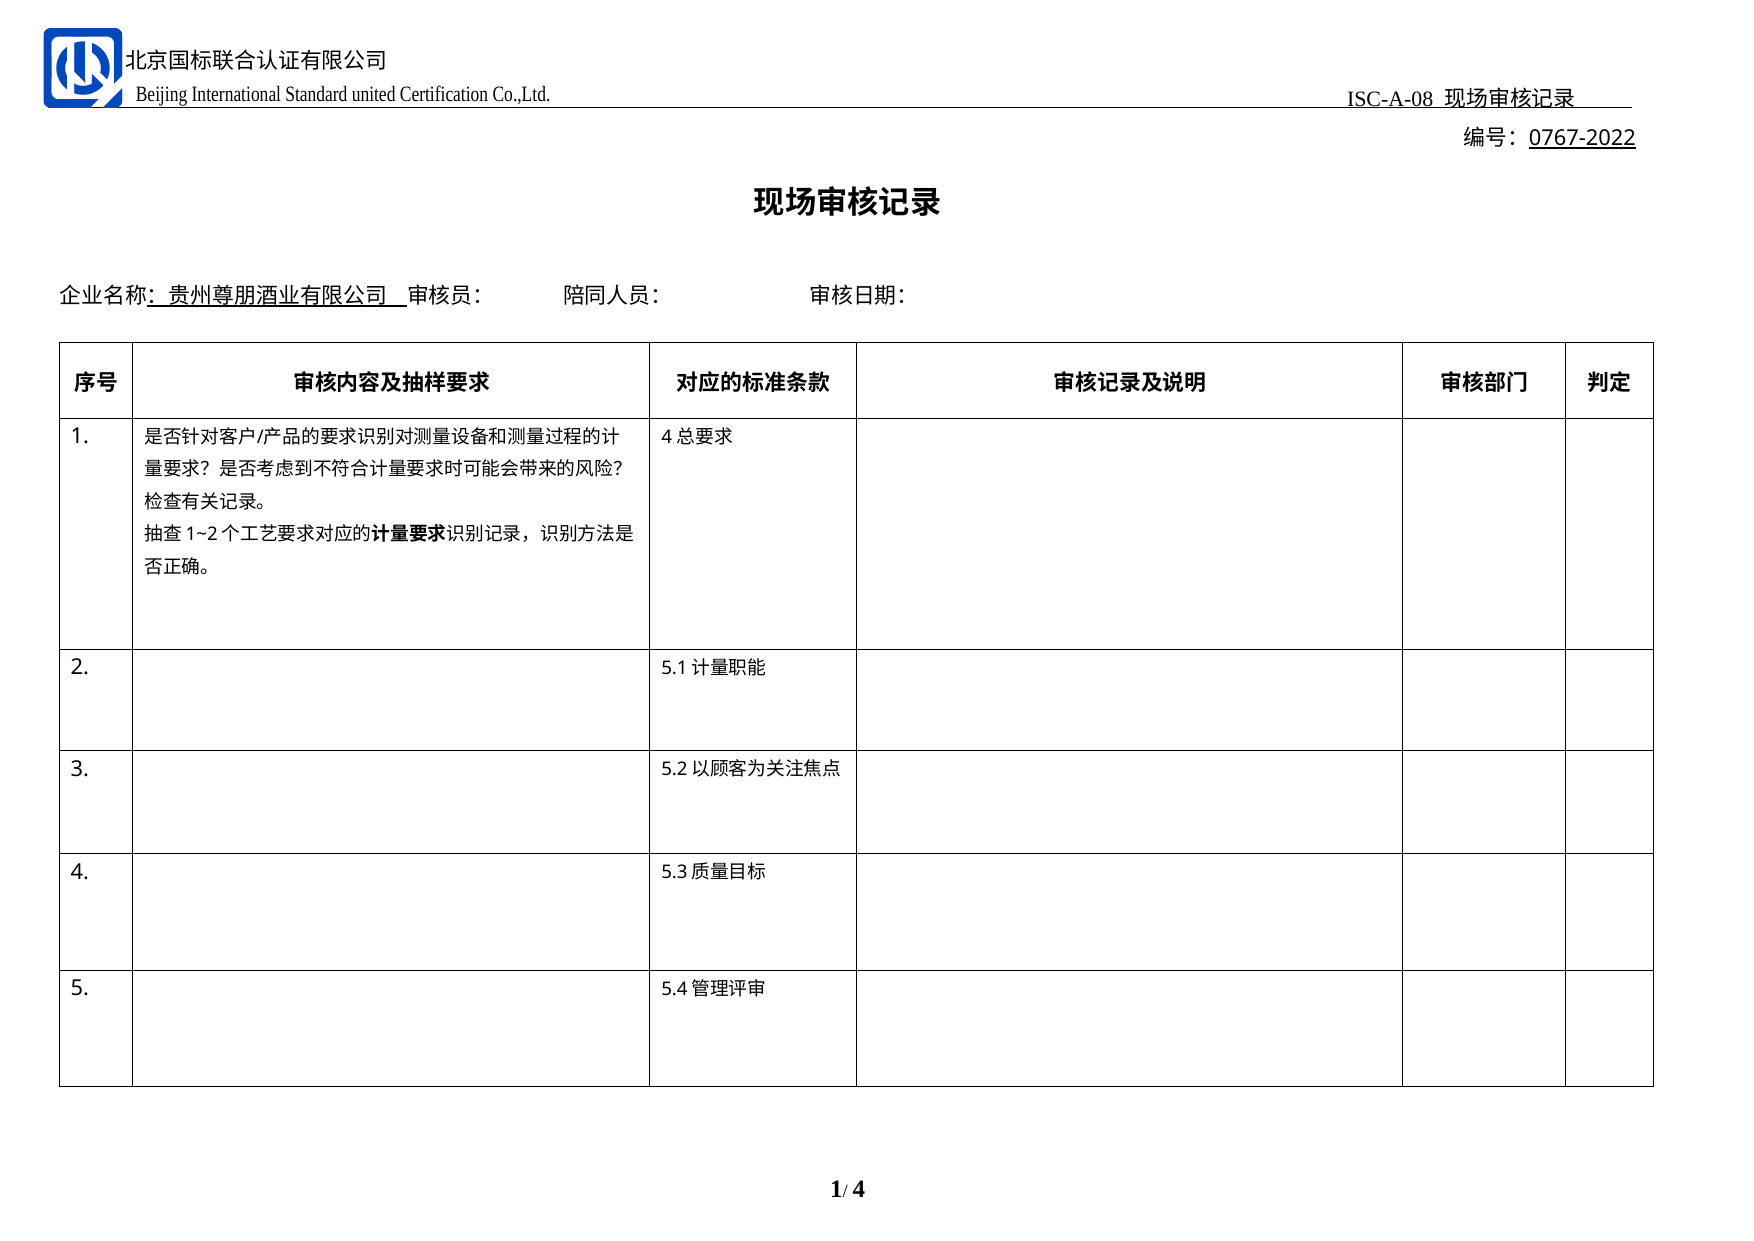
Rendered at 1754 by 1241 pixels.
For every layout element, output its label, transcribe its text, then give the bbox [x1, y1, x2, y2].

table_cell [60, 971, 132, 1086]
table_cell [1403, 971, 1565, 1086]
table_cell [1566, 971, 1653, 1086]
table_cell [133, 751, 649, 853]
table_cell 4 总要求 [650, 419, 856, 649]
table_cell [133, 971, 649, 1086]
table_cell [60, 419, 132, 649]
table_cell [857, 650, 1402, 750]
table_cell 5.3质量目标 [650, 854, 856, 970]
table_cell [60, 854, 132, 970]
table_cell [1566, 650, 1653, 750]
table_cell 5.4管理评审 [650, 971, 856, 1086]
table_header 判定 [1566, 343, 1653, 418]
table_cell [857, 419, 1402, 649]
table_header 审核部门 [1403, 343, 1565, 418]
table_cell [1566, 751, 1653, 853]
table_cell [60, 751, 132, 853]
table_cell 5.2以顾客为关注焦点 [650, 751, 856, 853]
table_cell [857, 751, 1402, 853]
text 编号：0767-2022 [59, 119, 1636, 152]
table_cell [1403, 751, 1565, 853]
table_cell [1403, 650, 1565, 750]
table_cell [857, 854, 1402, 970]
table_cell [133, 854, 649, 970]
table_cell [1403, 854, 1565, 970]
table_cell [1566, 419, 1653, 649]
table_cell [60, 650, 132, 750]
table_header 审核记录及说明 [857, 343, 1402, 418]
text 企业名称：贵州尊朋酒业有限公司 审核员： 陪同人员： 审核日期： [59, 278, 1636, 310]
table_cell [133, 650, 649, 750]
table_header 对应的标准条款 [650, 343, 856, 418]
table_cell [857, 971, 1402, 1086]
table_cell [1566, 854, 1653, 970]
picture [43, 28, 123, 108]
table_header 审核内容及抽样要求 [133, 343, 649, 418]
text 现场审核记录 [59, 168, 1636, 233]
table_cell [1403, 419, 1565, 649]
table_cell 5.1计量职能 [650, 650, 856, 750]
table_header 序号 [60, 343, 132, 418]
table_cell 是否针对客户/产品的要求识别对测量设备和测量过程的计量要求？是否考虑到不符合计量要求时可能会带来的风险？检查有关记录。 抽查1~2个工艺要求对应的计量要求识别记录，识别方法是否正确。 [133, 419, 649, 649]
